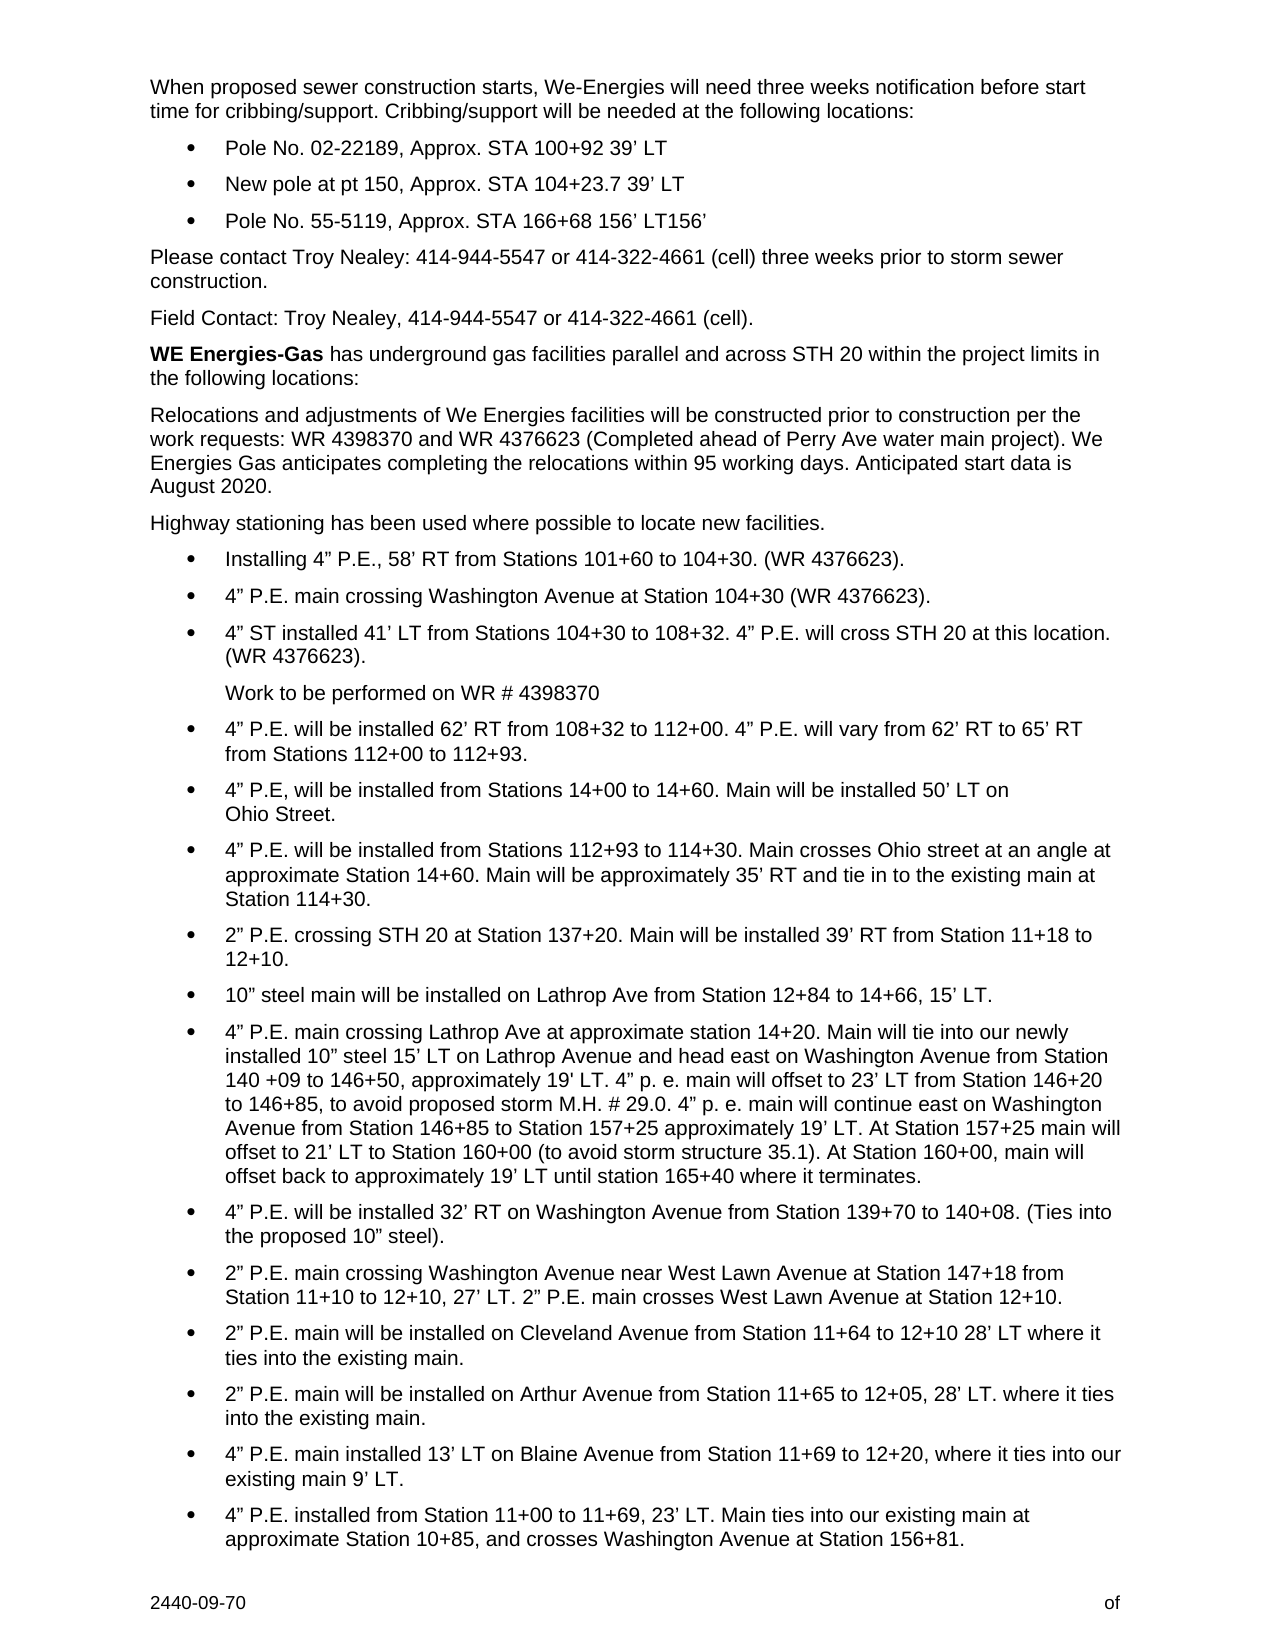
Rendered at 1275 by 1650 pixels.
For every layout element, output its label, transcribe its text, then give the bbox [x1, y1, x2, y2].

list 4” P.E. main crossing Lathrop Ave at approximate station 14+20. Main will tie into our newly installed 10” steel 15’ LT on Lathrop Avenue and head east on Washington Avenue from Station 140 +09 to 146+50, approximately 19' LT. 4” p. e. main will offset to 23’ LT from Station 146+20 to 146+85, to avoid proposed storm M.H. # 29.0. 4” p. e. main will continue east on Washington Avenue from Station 146+85 to Station 157+25 approximately 19’ LT. At Station 157+25 main will offset to 21’ LT to Station 160+00 (to avoid storm structure 35.1). At Station 160+00, main will offset back to approximately 19’ LT until station 165+40 where it terminates. [187, 1020, 1125, 1188]
list 4” P.E. will be installed from Stations 112+93 to 114+30. Main crosses Ohio street at an angle at approximate Station 14+60. Main will be approximately 35’ RT and tie in to the existing main at Station 114+30. [187, 838, 1125, 910]
list 4” P.E, will be installed from Stations 14+00 to 14+60. Main will be installed 50’ LT on Ohio Street. [187, 778, 1125, 826]
list 2” P.E. crossing STH 20 at Station 137+20. Main will be installed 39’ RT from Station 11+18 to 12+10. [187, 923, 1125, 971]
list Pole No. 02-22189, Approx. STA 100+92 39’ LT [187, 135, 1125, 159]
list 10” steel main will be installed on Lathrop Ave from Station 12+84 to 14+66, 15’ LT. [187, 983, 1125, 1007]
text Relocations and adjustments of We Energies facilities will be constructed prior to construction per the work requests: WR 4398370 and WR 4376623 (Completed ahead of Perry Ave water main project). We Energies Gas anticipates completing the relocations within 95 working days. Anticipated start data is August 2020. [150, 402, 1125, 498]
list Pole No. 55-5119, Approx. STA 166+68 156’ LT156’ [187, 208, 1125, 233]
list New pole at pt 150, Approx. STA 104+23.7 39’ LT [187, 172, 1125, 196]
list 4” P.E. will be installed 62’ RT from 108+32 to 112+00. 4” P.E. will vary from 62’ RT to 65’ RT from Stations 112+00 to 112+93. [187, 717, 1125, 765]
text Field Contact: Troy Nealey, 414-944-5547 or 414-322-4661 (cell). [150, 306, 1125, 329]
list 4” P.E. installed from Station 11+00 to 11+69, 23’ LT. Main ties into our existing main at approximate Station 10+85, and crosses Washington Avenue at Station 156+81. [187, 1503, 1125, 1551]
list 2” P.E. main will be installed on Arthur Avenue from Station 11+65 to 12+05, 28’ LT. where it ties into the existing main. [187, 1382, 1125, 1430]
list 4” P.E. main crossing Washington Avenue at Station 104+30 (WR 4376623). [187, 584, 1125, 608]
list Installing 4” P.E., 58’ RT from Stations 101+60 to 104+30. (WR 4376623). [187, 547, 1125, 571]
list 4” ST installed 41’ LT from Stations 104+30 to 108+32. 4” P.E. will cross STH 20 at this location. (WR 4376623). [187, 620, 1125, 668]
list 2” P.E. main crossing Washington Avenue near West Lawn Avenue at Station 147+18 from Station 11+10 to 12+10, 27’ LT. 2” P.E. main crosses West Lawn Avenue at Station 12+10. [187, 1261, 1125, 1309]
text Highway stationing has been used where possible to locate new facilities. [150, 511, 1125, 535]
text When proposed sewer construction starts, We-Energies will need three weeks notification before start time for cribbing/support. Cribbing/support will be needed at the following locations: [150, 75, 1125, 123]
list 4” P.E. will be installed 32’ RT on Washington Avenue from Station 139+70 to 140+08. (Ties into the proposed 10” steel). [187, 1200, 1125, 1248]
list 2” P.E. main will be installed on Cleveland Avenue from Station 11+64 to 12+10 28’ LT where it ties into the existing main. [187, 1321, 1125, 1369]
text Please contact Troy Nealey: 414-944-5547 or 414-322-4661 (cell) three weeks prior to storm sewer construction. [150, 245, 1125, 293]
text WE Energies-Gas has underground gas facilities parallel and across STH 20 within the project limits in the following locations: [150, 342, 1125, 390]
text Work to be performed on WR # 4398370 [225, 681, 1125, 705]
list 4” P.E. main installed 13’ LT on Blaine Avenue from Station 11+69 to 12+20, where it ties into our existing main 9’ LT. [187, 1442, 1125, 1490]
